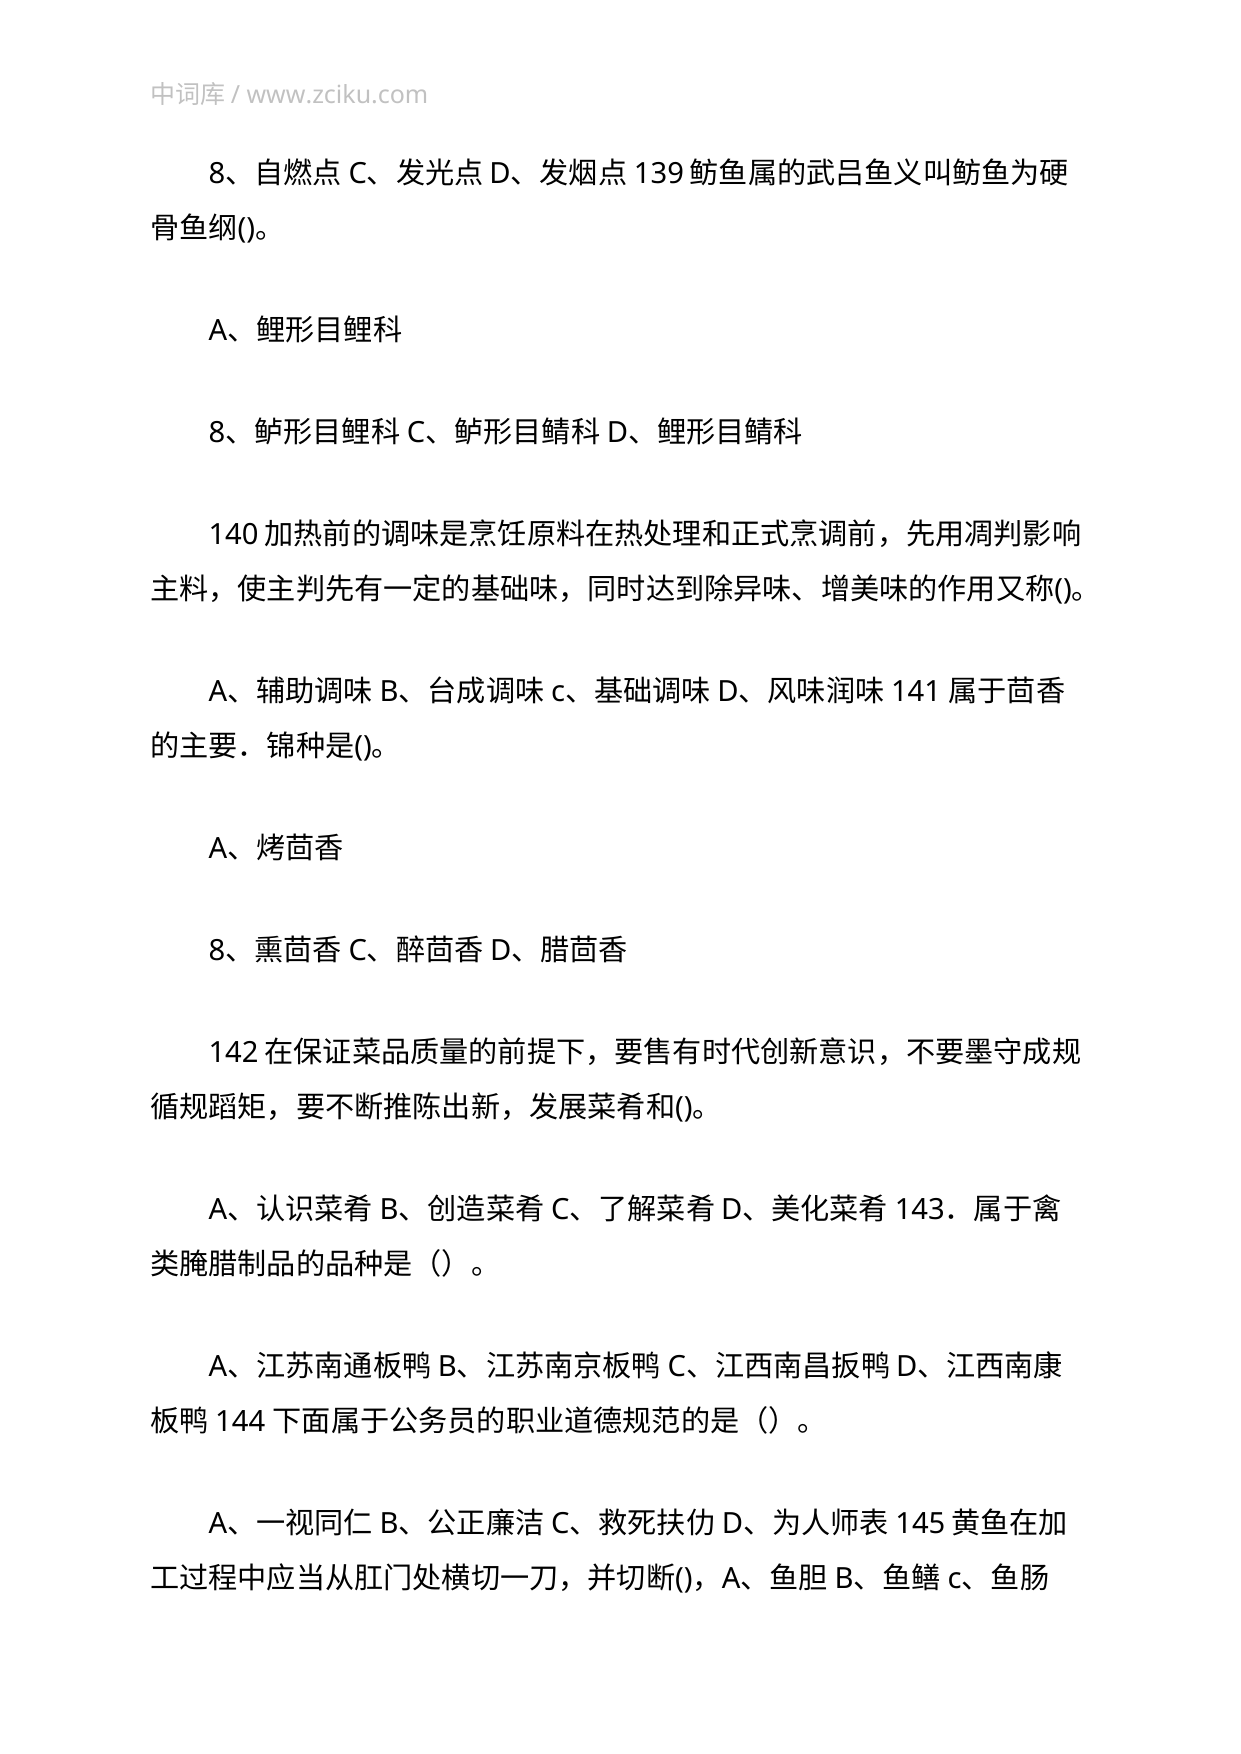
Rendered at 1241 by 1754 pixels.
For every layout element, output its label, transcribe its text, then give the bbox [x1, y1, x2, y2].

text A、烤茴香 [150, 825, 1090, 867]
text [150, 1499, 1090, 1597]
text 8、熏茴香 C、醉茴香 D、腊茴香 [150, 927, 1090, 969]
text 140加热前的调味是烹饪原料在热处理和正式烹调前，先用凋判影响主料，使主判先有一定的基础味，同时达到除异味、增美味的作用又称()。 [150, 511, 1090, 608]
text A、鲤形目鲤科 [150, 307, 1090, 349]
text 8、自燃点 C、发光点D、发烟点 139鲂鱼属的武吕鱼义叫鲂鱼为硬骨鱼纲()。 [150, 150, 1090, 247]
text A、认识菜肴 B、创造菜肴 C、了解菜肴D、美化菜肴 143．属于禽类腌腊制品的品种是（）。 [150, 1186, 1090, 1283]
text 142在保证菜品质量的前提下，要售有时代创新意识，不要墨守成规循规蹈矩，要不断推陈出新，发展菜肴和()。 [150, 1029, 1090, 1126]
text A、江苏南通板鸭 B、江苏南京板鸭 C、江西南昌扳鸭D、江西南康板鸭 144 下面属于公务员的职业道德规范的是（）。 [150, 1343, 1090, 1440]
text 8、鲈形目鲤科 C、鲈形目鲭科 D、鲤形目鲭科 [150, 409, 1090, 451]
text A、辅助调味 B、台成调味 c、基础调味 D、风味润味 141 属于茴香的主要．锦种是()。 [150, 668, 1090, 765]
